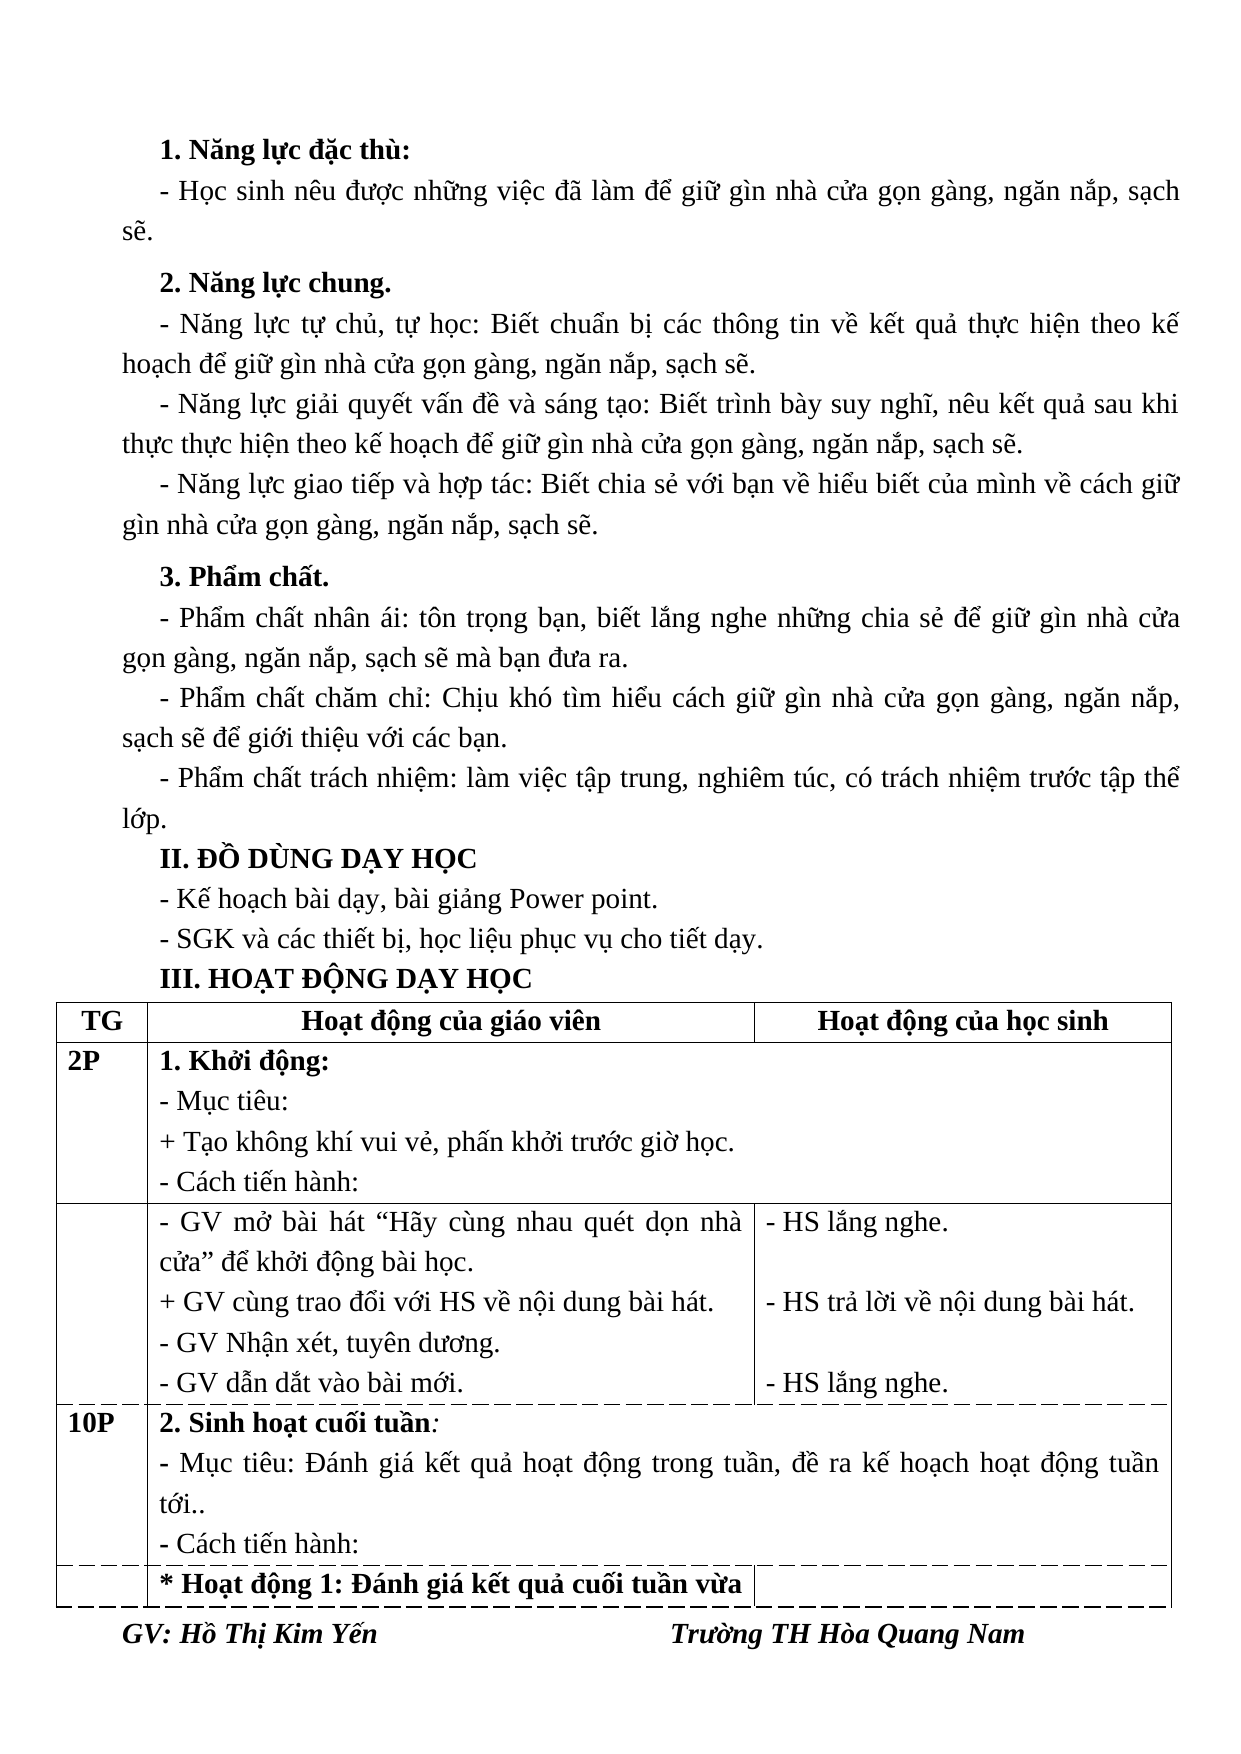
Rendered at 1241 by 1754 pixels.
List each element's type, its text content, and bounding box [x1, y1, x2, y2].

table_cell [57, 1565, 147, 1606]
text III. HOẠT ĐỘNG DẠY HỌC [122, 962, 1181, 995]
table_cell 2. Sinh hoạt cuối tuần: - Mục tiêu: Đánh giá kết quả hoạt động trong tuần, đề ra kế hoạch hoạt động tuần tới.. - Cách tiến hành: [148, 1404, 1171, 1565]
text II. ĐỒ DÙNG DẠY HỌC [122, 841, 1181, 874]
text - Năng lực giao tiếp và hợp tác: Biết chia sẻ với bạn về hiểu biết của mình về cách giữ gìn nhà cửa gọn gàng, ngăn nắp, sạch sẽ. [122, 467, 1181, 540]
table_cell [148, 1565, 754, 1606]
text - Học sinh nêu được những việc đã làm để giữ gìn nhà cửa gọn gàng, ngăn nắp, sạch sẽ. [122, 173, 1181, 246]
text - Năng lực tự chủ, tự học: Biết chuẩn bị các thông tin về kết quả thực hiện theo kế hoạch để giữ gìn nhà cửa gọn gàng, ngăn nắp, sạch sẽ. [122, 306, 1181, 379]
table_header TG [57, 1003, 147, 1042]
text - Phẩm chất nhân ái: tôn trọng bạn, biết lắng nghe những chia sẻ để giữ gìn nhà cửa gọn gàng, ngăn nắp, sạch sẽ mà bạn đưa ra. [122, 600, 1181, 673]
table_header Hoạt động của giáo viên [148, 1003, 754, 1042]
text - Kế hoạch bài dạy, bài giảng Power point. [122, 881, 1181, 915]
table_cell - GV mở bài hát “Hãy cùng nhau quét dọn nhà cửa” để khởi động bài học. + GV cùng trao đổi với HS về nội dung bài hát. - GV Nhận xét, tuyên dương. - GV dẫn dắt vào bài mới. [148, 1204, 754, 1404]
text - SGK và các thiết bị, học liệu phục vụ cho tiết dạy. [122, 921, 1181, 955]
text - Phẩm chất trách nhiệm: làm việc tập trung, nghiêm túc, có trách nhiệm trước tập thể lớp. [122, 761, 1181, 834]
text 2. Năng lực chung. [122, 266, 1181, 299]
table_header Hoạt động của học sinh [755, 1003, 1171, 1042]
table_cell [57, 1204, 147, 1404]
table_cell 10P [57, 1404, 147, 1565]
text 3. Phẩm chất. [122, 559, 1181, 593]
table_cell - HS lắng nghe. - HS trả lời về nội dung bài hát. - HS lắng nghe. [755, 1204, 1171, 1404]
text 1. Năng lực đặc thù: [122, 132, 1181, 166]
table_cell 1. Khởi động: - Mục tiêu: + Tạo không khí vui vẻ, phấn khởi trước giờ học. - Cách tiến hành: [148, 1043, 1171, 1203]
text - Phẩm chất chăm chỉ: Chịu khó tìm hiểu cách giữ gìn nhà cửa gọn gàng, ngăn nắp, sạch sẽ để giới thiệu với các bạn. [122, 680, 1181, 754]
table_cell 2P [57, 1043, 147, 1203]
text - Năng lực giải quyết vấn đề và sáng tạo: Biết trình bày suy nghĩ, nêu kết quả sau khi thực thực hiện theo kế hoạch để giữ gìn nhà cửa gọn gàng, ngăn nắp, sạch sẽ. [122, 386, 1181, 460]
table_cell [755, 1565, 1171, 1606]
